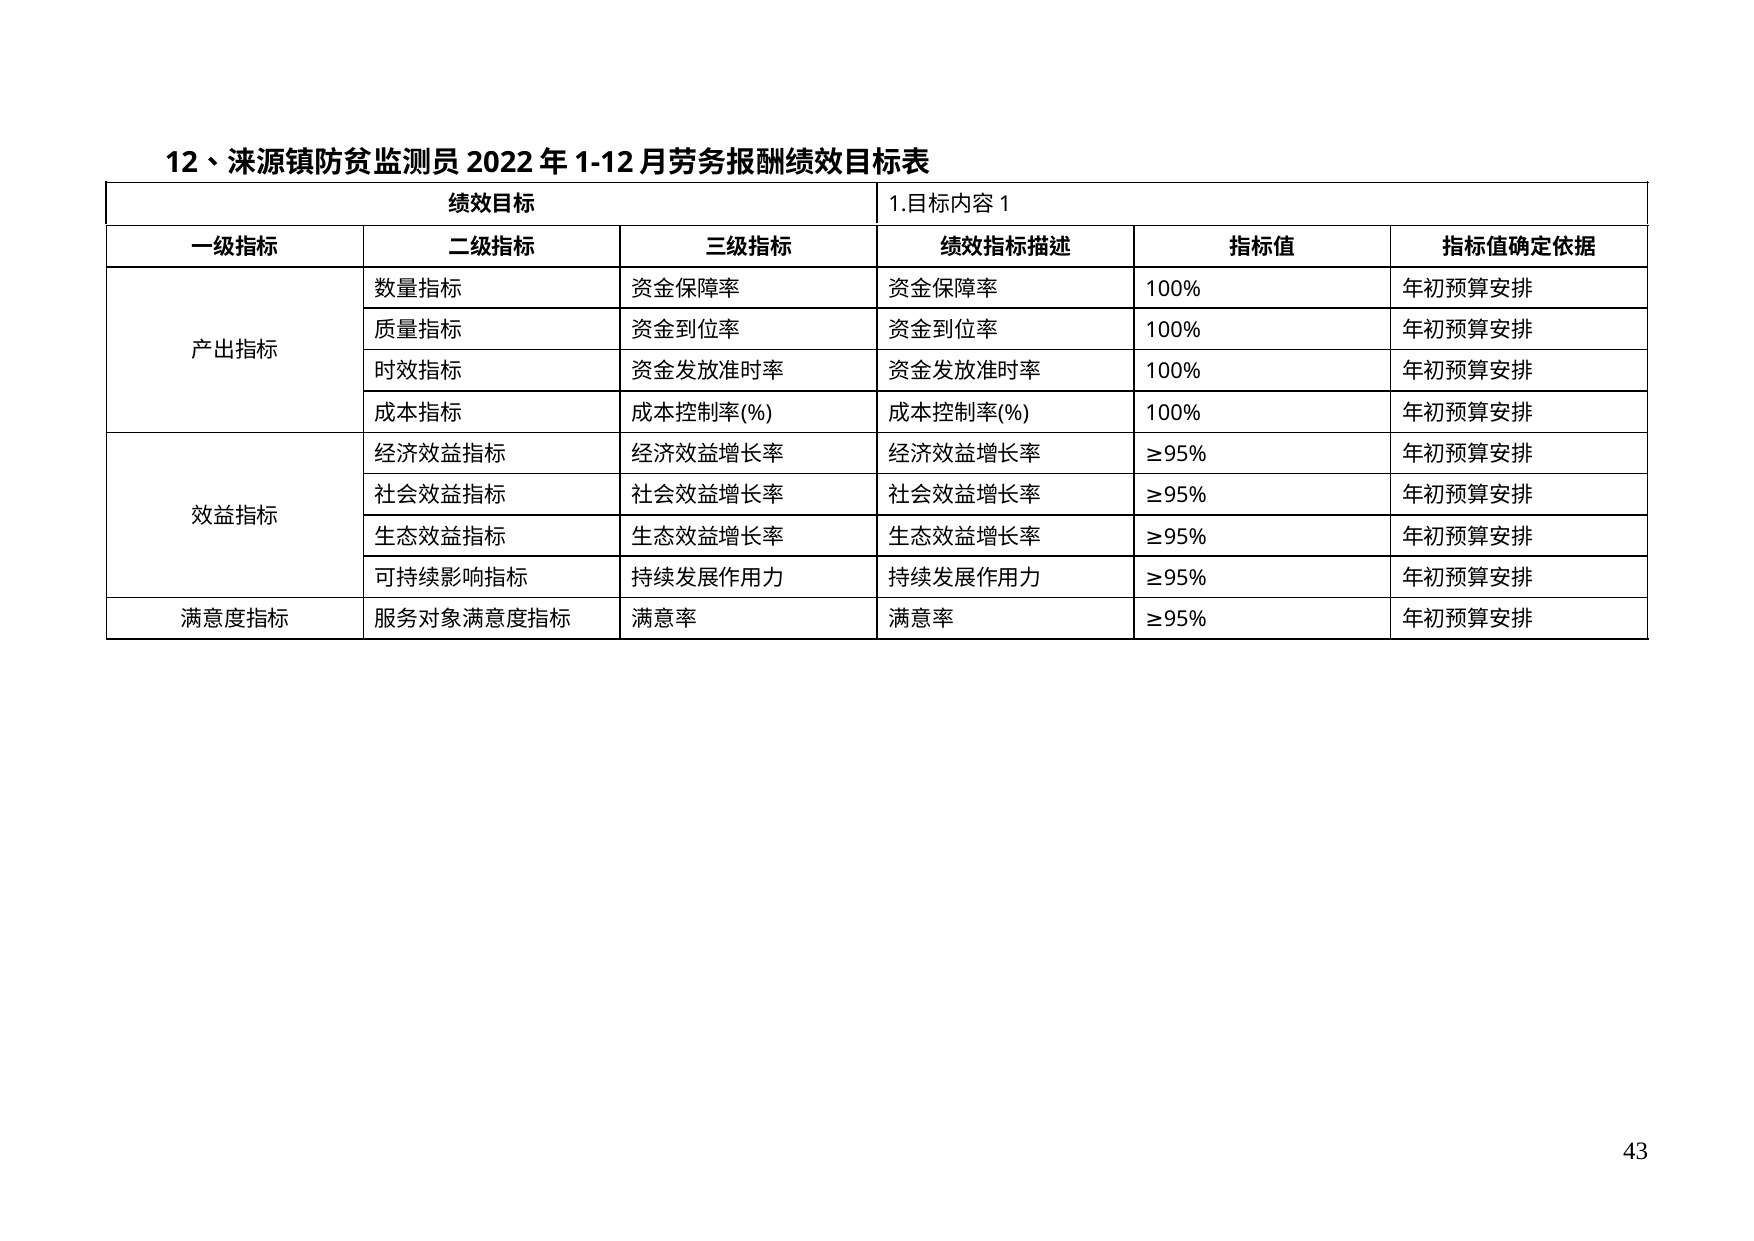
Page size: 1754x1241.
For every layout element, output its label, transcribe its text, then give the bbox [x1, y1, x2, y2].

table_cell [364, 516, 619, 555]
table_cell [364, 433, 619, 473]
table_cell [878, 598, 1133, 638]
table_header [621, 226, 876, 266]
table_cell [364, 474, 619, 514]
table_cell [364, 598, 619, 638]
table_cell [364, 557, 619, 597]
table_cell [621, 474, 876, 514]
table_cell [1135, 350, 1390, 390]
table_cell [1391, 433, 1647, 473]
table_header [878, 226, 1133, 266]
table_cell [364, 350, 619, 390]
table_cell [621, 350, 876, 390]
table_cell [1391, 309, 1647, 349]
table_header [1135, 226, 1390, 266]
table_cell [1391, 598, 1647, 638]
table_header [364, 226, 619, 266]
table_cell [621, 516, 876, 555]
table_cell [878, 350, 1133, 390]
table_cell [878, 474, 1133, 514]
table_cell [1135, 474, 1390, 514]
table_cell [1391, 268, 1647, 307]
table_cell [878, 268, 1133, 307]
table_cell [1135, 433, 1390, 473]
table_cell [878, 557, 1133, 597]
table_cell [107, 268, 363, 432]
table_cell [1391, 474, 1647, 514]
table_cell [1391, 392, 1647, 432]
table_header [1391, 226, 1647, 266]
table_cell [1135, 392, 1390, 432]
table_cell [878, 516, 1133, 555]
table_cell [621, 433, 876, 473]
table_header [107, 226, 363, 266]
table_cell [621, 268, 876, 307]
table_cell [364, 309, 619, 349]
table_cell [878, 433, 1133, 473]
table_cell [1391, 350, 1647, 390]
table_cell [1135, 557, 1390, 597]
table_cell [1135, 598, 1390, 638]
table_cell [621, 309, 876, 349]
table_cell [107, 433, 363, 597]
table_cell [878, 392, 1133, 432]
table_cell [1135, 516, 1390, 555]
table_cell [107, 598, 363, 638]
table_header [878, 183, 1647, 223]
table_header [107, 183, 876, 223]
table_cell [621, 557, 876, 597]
text 12、涞源镇防贫监测员2022年1-12月劳务报酬绩效目标表 [106, 142, 1648, 181]
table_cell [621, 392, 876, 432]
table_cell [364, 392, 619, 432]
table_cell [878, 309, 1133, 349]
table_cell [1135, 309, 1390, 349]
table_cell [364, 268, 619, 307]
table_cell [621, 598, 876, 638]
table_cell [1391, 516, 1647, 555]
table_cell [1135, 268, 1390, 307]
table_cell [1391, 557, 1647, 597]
